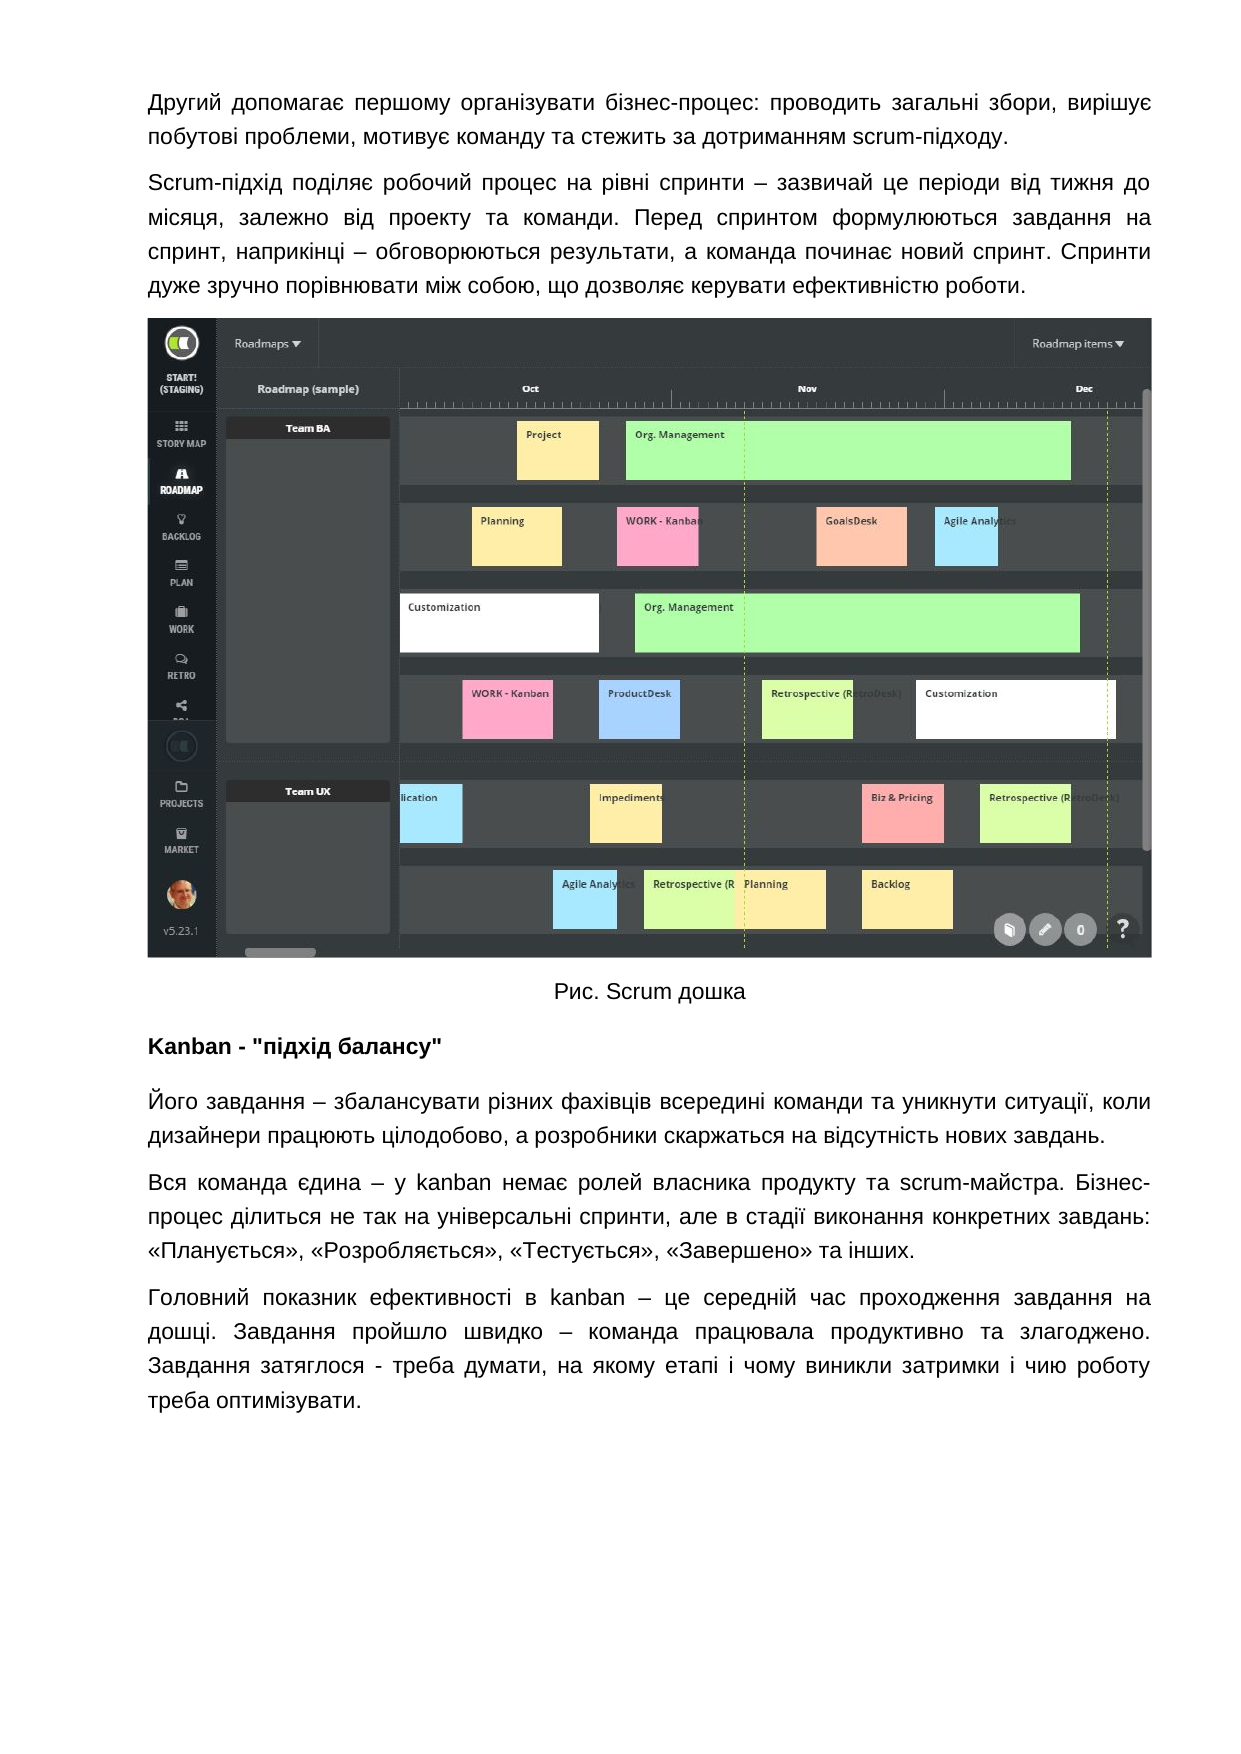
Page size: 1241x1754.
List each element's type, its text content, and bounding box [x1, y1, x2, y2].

text Вся команда єдина – у kanban немає ролей власника продукту та scrum-майстра. Бізнес-процес ділиться не так на універсальні спринти, але в стадії виконання конкретних завдань: «Планується», «Розробляється», «Тестується», «Завершено» та інших. [148, 1169, 1152, 1264]
text Рис. Scrum дошка [148, 978, 1152, 1005]
text Scrum-підхід поділяє робочий процес на рівні спринти – зазвичай це періоди від тижня до місяця, залежно від проекту та команди. Перед спринтом формулюються завдання на спринт, наприкінці – обговорюються результати, а команда починає новий спринт. Спринти дуже зручно порівнювати між собою, що дозволяє керувати ефективністю роботи. [148, 169, 1152, 298]
subtitle Kanban - "підхід балансу" [148, 1033, 1152, 1060]
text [148, 88, 1152, 149]
text Його завдання – збалансувати різних фахівців всередині команди та уникнути ситуації, коли дизайнери працюють цілодобово, а розробники скаржаться на відсутність нових завдань. [148, 1088, 1152, 1149]
picture [147, 318, 1152, 958]
text Головний показник ефективності в kanban – це середній час проходження завдання на дошці. Завдання пройшло швидко – команда працювала продуктивно та злагоджено. Завдання затяглося - треба думати, на якому етапі і чому виникли затримки і чию роботу треба оптимізувати. [148, 1284, 1152, 1413]
